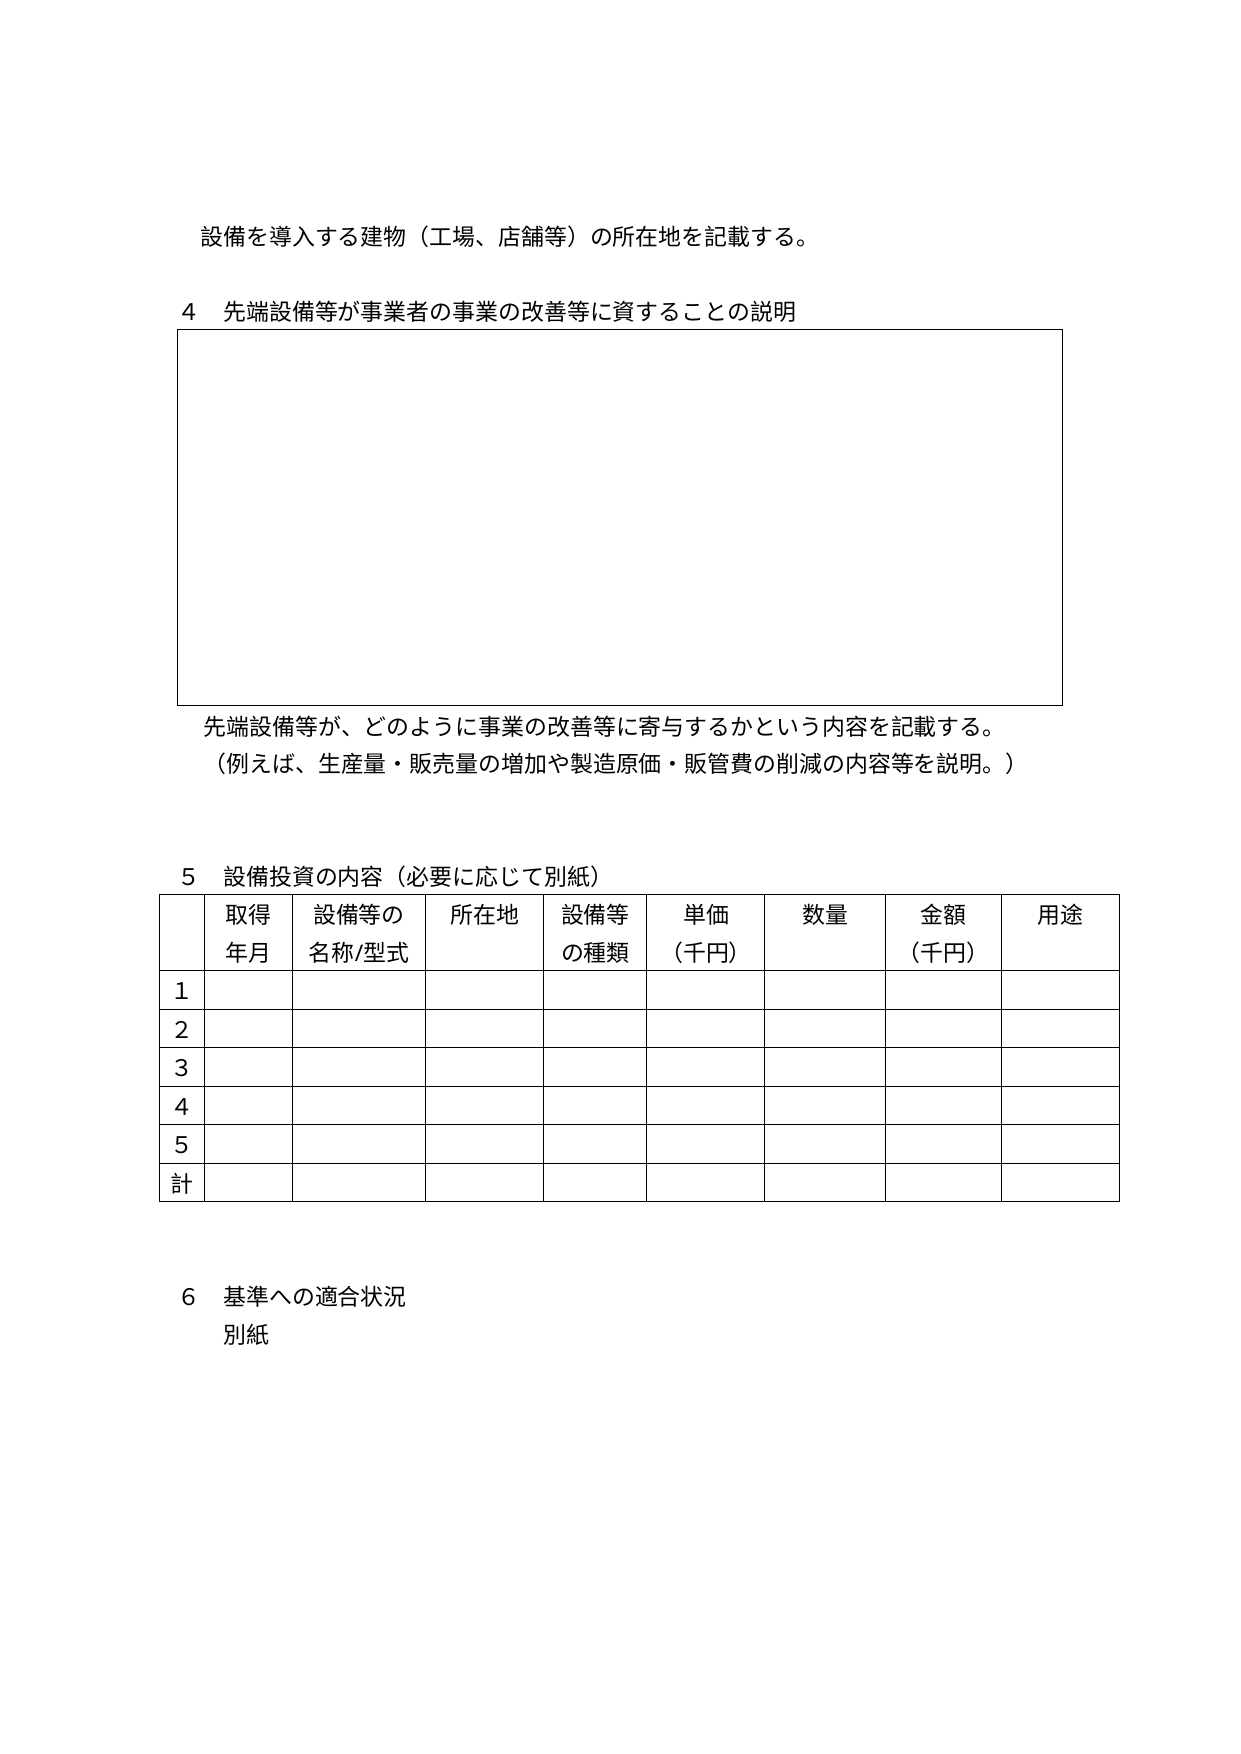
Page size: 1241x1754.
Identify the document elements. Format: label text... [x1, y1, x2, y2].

table_header 数量 [765, 895, 885, 970]
table_cell [886, 1087, 1001, 1124]
table_cell [426, 971, 543, 1008]
table_cell ４ [160, 1087, 204, 1124]
table_header 設備等の 名称/型式 [293, 895, 425, 970]
table_cell [886, 1164, 1001, 1201]
table_cell [544, 1125, 646, 1163]
table_header [160, 895, 204, 970]
table_cell [1002, 1048, 1119, 1086]
list （例えば、生産量・販売量の増加や製造原価・販管費の削減の内容等を説明。） [177, 744, 1063, 781]
table_cell [647, 1087, 764, 1124]
table_cell [1002, 1010, 1119, 1047]
text ５ 設備投資の内容（必要に応じて別紙） [177, 856, 1063, 894]
table_cell [205, 1048, 292, 1086]
table_header 用途 [1002, 895, 1119, 970]
table_cell [765, 971, 885, 1008]
table_header 所在地 [426, 895, 543, 970]
table_cell [647, 1010, 764, 1047]
table_cell １ [160, 971, 204, 1008]
table_cell [886, 1048, 1001, 1086]
table_cell [1002, 1164, 1119, 1201]
table_cell [205, 1087, 292, 1124]
table_cell [886, 1125, 1001, 1163]
table_cell [293, 971, 425, 1008]
table_cell [544, 1010, 646, 1047]
table_cell [426, 1048, 543, 1086]
table_cell [647, 971, 764, 1008]
table_cell [1002, 1125, 1119, 1163]
table_header 金額 （千円） [886, 895, 1001, 970]
table_header 単価 （千円） [647, 895, 764, 970]
table_cell [544, 971, 646, 1008]
table_header 取得年月 [205, 895, 292, 970]
table_cell [426, 1164, 543, 1201]
table_cell [544, 1087, 646, 1124]
table_cell [205, 971, 292, 1008]
table_cell [205, 1010, 292, 1047]
table_cell [293, 1125, 425, 1163]
table_cell [293, 1010, 425, 1047]
list 先端設備等が、どのように事業の改善等に寄与するかという内容を記載する。 [177, 706, 1063, 744]
table_cell ３ [160, 1048, 204, 1086]
table_cell [765, 1125, 885, 1163]
table_header 設備等の種類 [544, 895, 646, 970]
table_cell [765, 1010, 885, 1047]
table_cell [647, 1164, 764, 1201]
text ４ 先端設備等が事業者の事業の改善等に資することの説明 [177, 292, 1063, 329]
table_cell [205, 1125, 292, 1163]
table_cell [765, 1087, 885, 1124]
table_cell [544, 1164, 646, 1201]
table_cell [426, 1087, 543, 1124]
table_cell [886, 971, 1001, 1008]
table_cell [647, 1048, 764, 1086]
table_cell [765, 1048, 885, 1086]
table_header [178, 330, 1062, 705]
table_cell [544, 1048, 646, 1086]
table_cell [293, 1048, 425, 1086]
table_cell [1002, 971, 1119, 1008]
table_cell [1002, 1087, 1119, 1124]
table_cell 計 [160, 1164, 204, 1201]
text ６ 基準への適合状況 [177, 1277, 1063, 1315]
table_cell [426, 1125, 543, 1163]
table_cell [293, 1087, 425, 1124]
table_cell [647, 1125, 764, 1163]
table_cell [205, 1164, 292, 1201]
table_cell [765, 1164, 885, 1201]
text 設備を導入する建物（工場、店舗等）の所在地を記載する。 [177, 217, 1063, 254]
table_cell [886, 1010, 1001, 1047]
table_cell [426, 1010, 543, 1047]
table_cell [293, 1164, 425, 1201]
table_cell ５ [160, 1125, 204, 1163]
text 別紙 [177, 1315, 1063, 1352]
table_cell ２ [160, 1010, 204, 1047]
